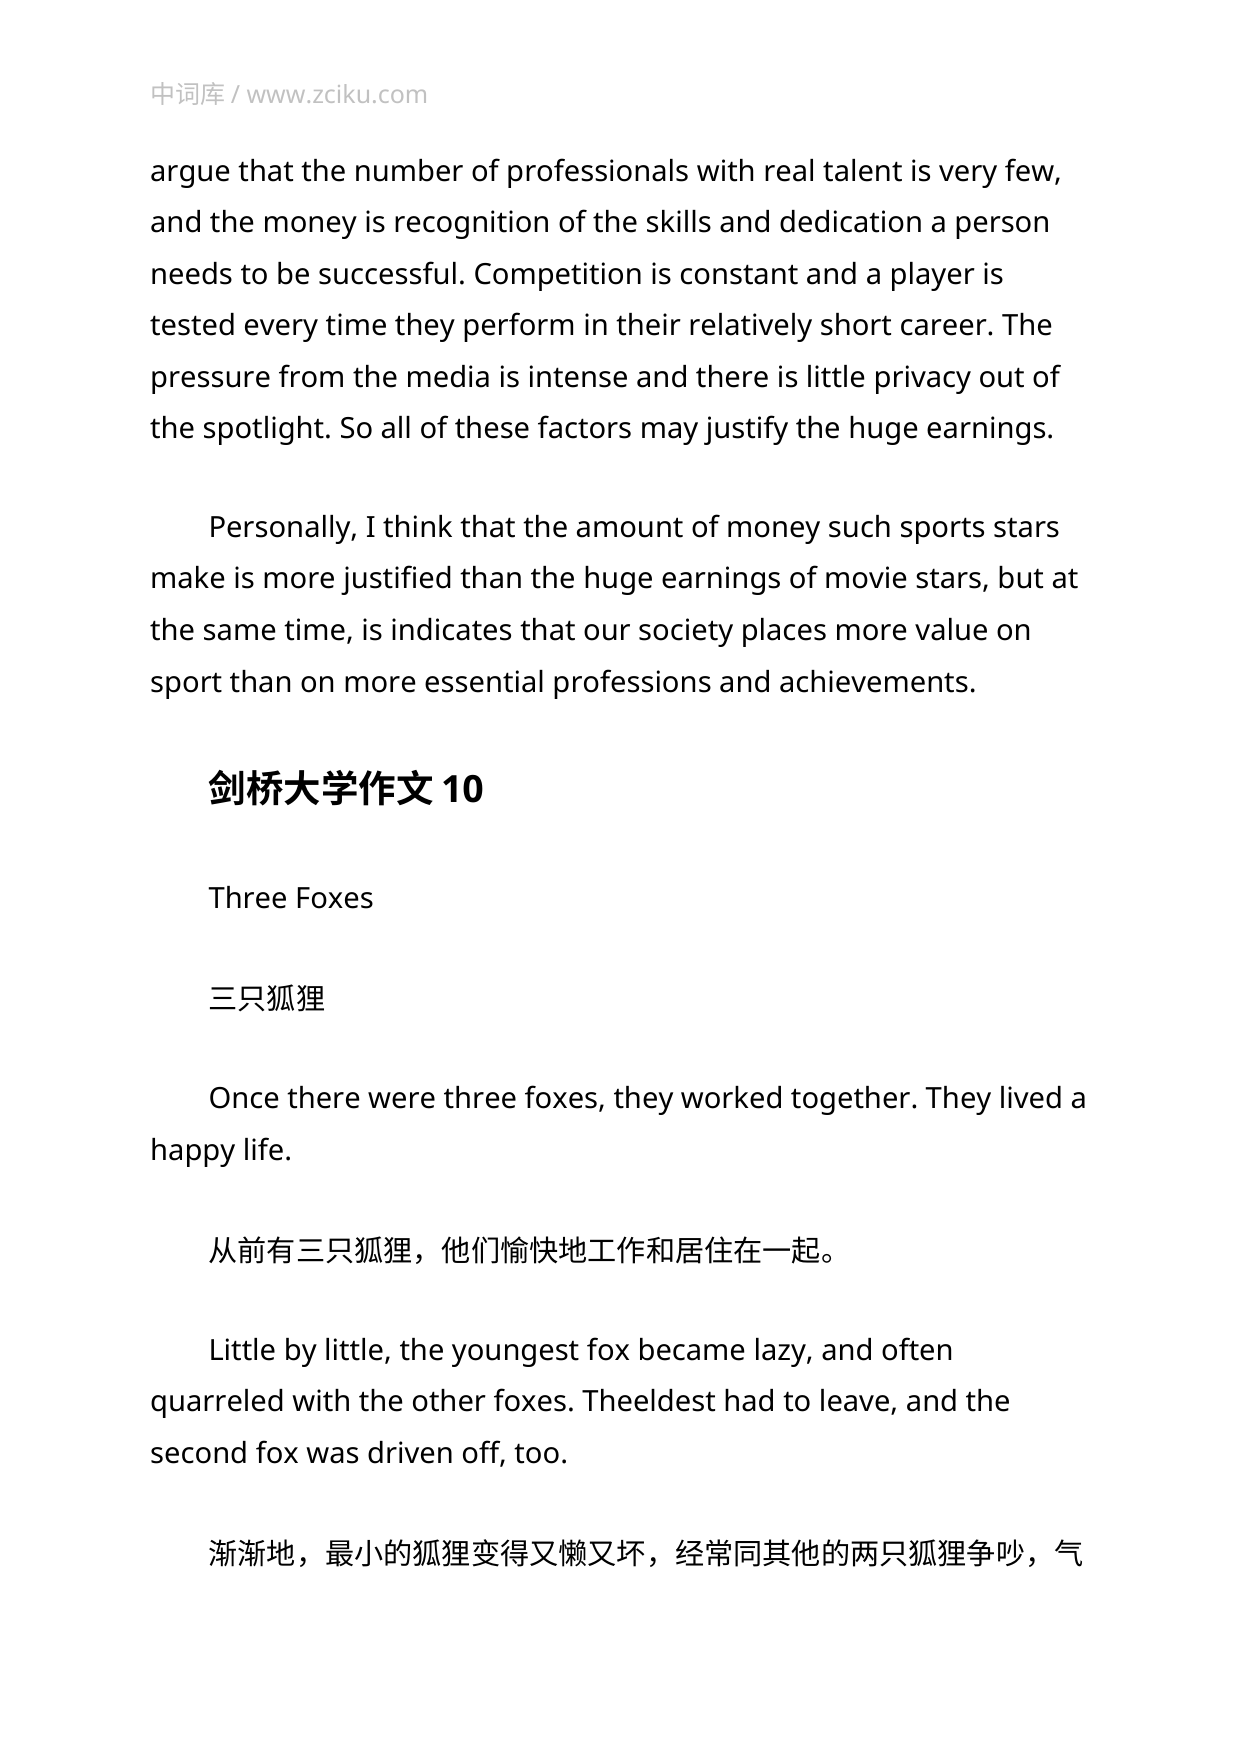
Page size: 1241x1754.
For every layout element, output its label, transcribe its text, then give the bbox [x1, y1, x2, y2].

text 剑桥大学作文10 [150, 759, 1090, 814]
text Three Foxes [150, 877, 1090, 917]
text Once there were three foxes, they worked together. They lived a happy life. [150, 1077, 1090, 1168]
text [150, 150, 1090, 447]
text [150, 1531, 1090, 1573]
text Little by little, the youngest fox became lazy, and often quarreled with the other foxes. Theeldest had to leave, and the second fox was driven off, too. [150, 1329, 1090, 1472]
text 从前有三只狐狸，他们愉快地工作和居住在一起。 [150, 1227, 1090, 1269]
text 三只狐狸 [150, 975, 1090, 1018]
text Personally, I think that the amount of money such sports stars make is more justified than the huge earnings of movie stars, but at the same time, is indicates that our society places more value on sport than on more essential professions and achievements. [150, 506, 1090, 701]
